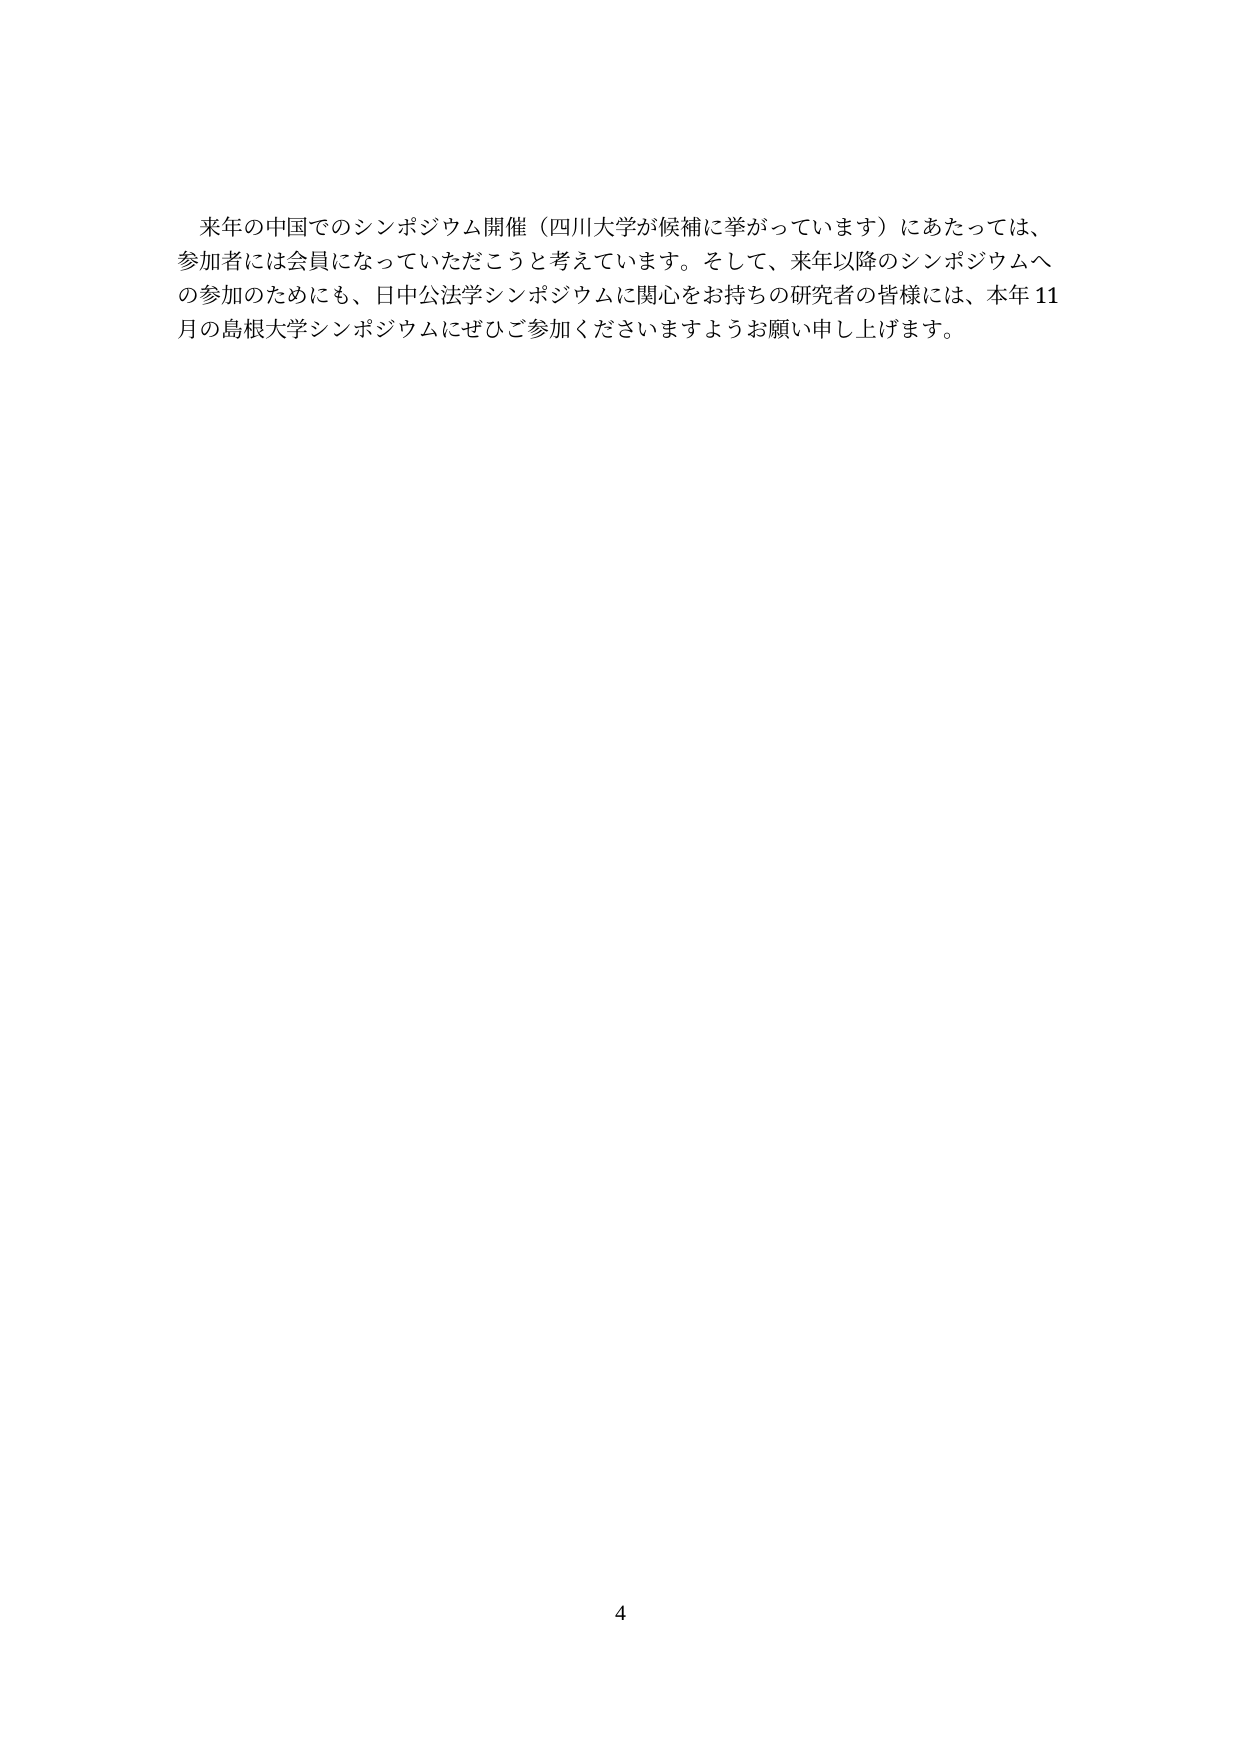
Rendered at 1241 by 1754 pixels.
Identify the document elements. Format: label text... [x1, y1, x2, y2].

text 来年の中国でのシンポジウム開催（四川大学が候補に挙がっています）にあたっては、参加者には会員になっていただこうと考えています。そして、来年以降のシンポジウムへの参加のためにも、日中公法学シンポジウムに関心をお持ちの研究者の皆様には、本年11月の島根大学シンポジウムにぜひご参加くださいますようお願い申し上げます。 [177, 208, 1063, 345]
